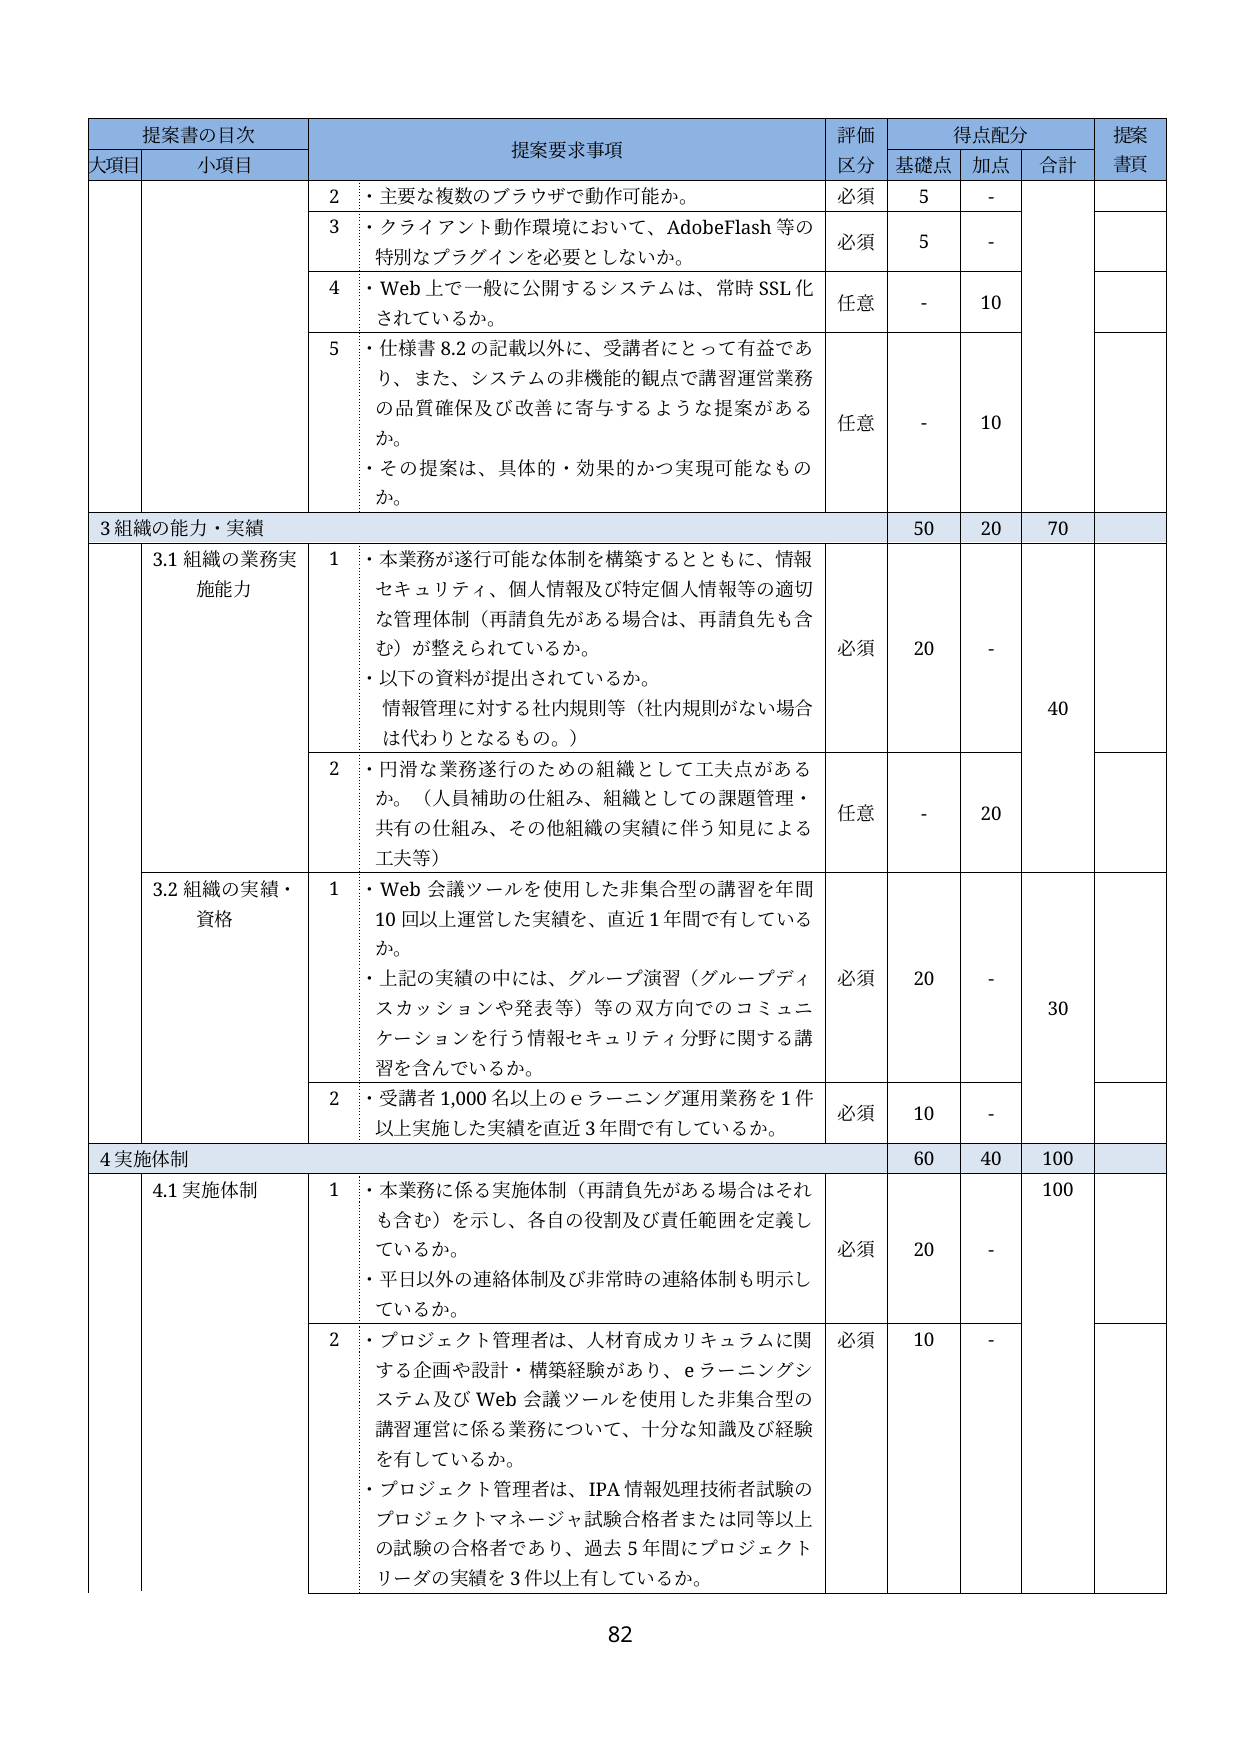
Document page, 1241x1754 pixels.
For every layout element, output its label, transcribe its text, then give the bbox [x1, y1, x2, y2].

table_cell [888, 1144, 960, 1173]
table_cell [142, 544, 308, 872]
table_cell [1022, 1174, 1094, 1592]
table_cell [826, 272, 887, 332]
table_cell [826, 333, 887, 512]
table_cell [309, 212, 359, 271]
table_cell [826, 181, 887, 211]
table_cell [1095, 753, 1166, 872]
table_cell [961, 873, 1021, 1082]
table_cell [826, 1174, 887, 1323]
table_header 評価 区分 [826, 119, 887, 180]
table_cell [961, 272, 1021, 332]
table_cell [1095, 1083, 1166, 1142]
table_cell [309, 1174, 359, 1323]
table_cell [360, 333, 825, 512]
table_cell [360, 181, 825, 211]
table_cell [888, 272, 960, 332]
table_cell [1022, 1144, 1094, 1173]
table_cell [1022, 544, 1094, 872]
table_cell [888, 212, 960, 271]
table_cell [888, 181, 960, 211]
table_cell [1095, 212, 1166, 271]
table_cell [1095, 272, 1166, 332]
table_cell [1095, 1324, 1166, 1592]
table_cell 小項目 [142, 150, 308, 180]
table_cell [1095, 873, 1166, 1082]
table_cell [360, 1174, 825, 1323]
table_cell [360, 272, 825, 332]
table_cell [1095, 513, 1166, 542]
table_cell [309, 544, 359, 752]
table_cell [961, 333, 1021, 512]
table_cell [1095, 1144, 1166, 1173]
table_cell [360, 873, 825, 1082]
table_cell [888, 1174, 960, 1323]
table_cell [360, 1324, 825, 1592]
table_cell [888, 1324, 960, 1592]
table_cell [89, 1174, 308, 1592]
table_header 提案要求事項 [309, 119, 825, 180]
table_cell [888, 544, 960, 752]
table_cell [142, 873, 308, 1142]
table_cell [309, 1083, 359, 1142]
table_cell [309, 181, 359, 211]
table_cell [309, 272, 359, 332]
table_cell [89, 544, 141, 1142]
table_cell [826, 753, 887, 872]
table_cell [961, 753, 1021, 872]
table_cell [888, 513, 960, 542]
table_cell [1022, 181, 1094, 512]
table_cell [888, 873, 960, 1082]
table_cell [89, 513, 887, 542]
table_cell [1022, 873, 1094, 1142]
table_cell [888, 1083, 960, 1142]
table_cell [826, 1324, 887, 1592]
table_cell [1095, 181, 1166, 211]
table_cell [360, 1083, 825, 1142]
table_header 提案書の目次 [89, 119, 308, 149]
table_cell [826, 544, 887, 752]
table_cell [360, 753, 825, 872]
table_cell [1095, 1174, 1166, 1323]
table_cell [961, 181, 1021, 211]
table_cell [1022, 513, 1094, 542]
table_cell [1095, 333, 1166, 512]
table_header 提案書頁番号 [1095, 119, 1166, 180]
table_cell 加点 [961, 150, 1021, 180]
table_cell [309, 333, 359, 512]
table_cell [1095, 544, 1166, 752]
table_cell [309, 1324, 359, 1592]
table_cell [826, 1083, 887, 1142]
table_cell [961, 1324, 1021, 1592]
table_header 得点配分 [888, 119, 1094, 149]
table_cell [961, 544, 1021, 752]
table_cell 合計 [1022, 150, 1094, 180]
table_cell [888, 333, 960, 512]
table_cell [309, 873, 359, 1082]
table_cell 大項目 [89, 150, 141, 180]
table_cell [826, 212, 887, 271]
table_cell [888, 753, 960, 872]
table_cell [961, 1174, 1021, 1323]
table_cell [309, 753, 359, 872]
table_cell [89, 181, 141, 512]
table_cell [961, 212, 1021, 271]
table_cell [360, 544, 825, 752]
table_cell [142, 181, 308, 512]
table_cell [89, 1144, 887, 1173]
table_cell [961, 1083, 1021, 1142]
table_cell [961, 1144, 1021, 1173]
table_cell 基礎点 [888, 150, 960, 180]
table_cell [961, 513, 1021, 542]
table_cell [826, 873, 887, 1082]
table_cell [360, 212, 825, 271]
